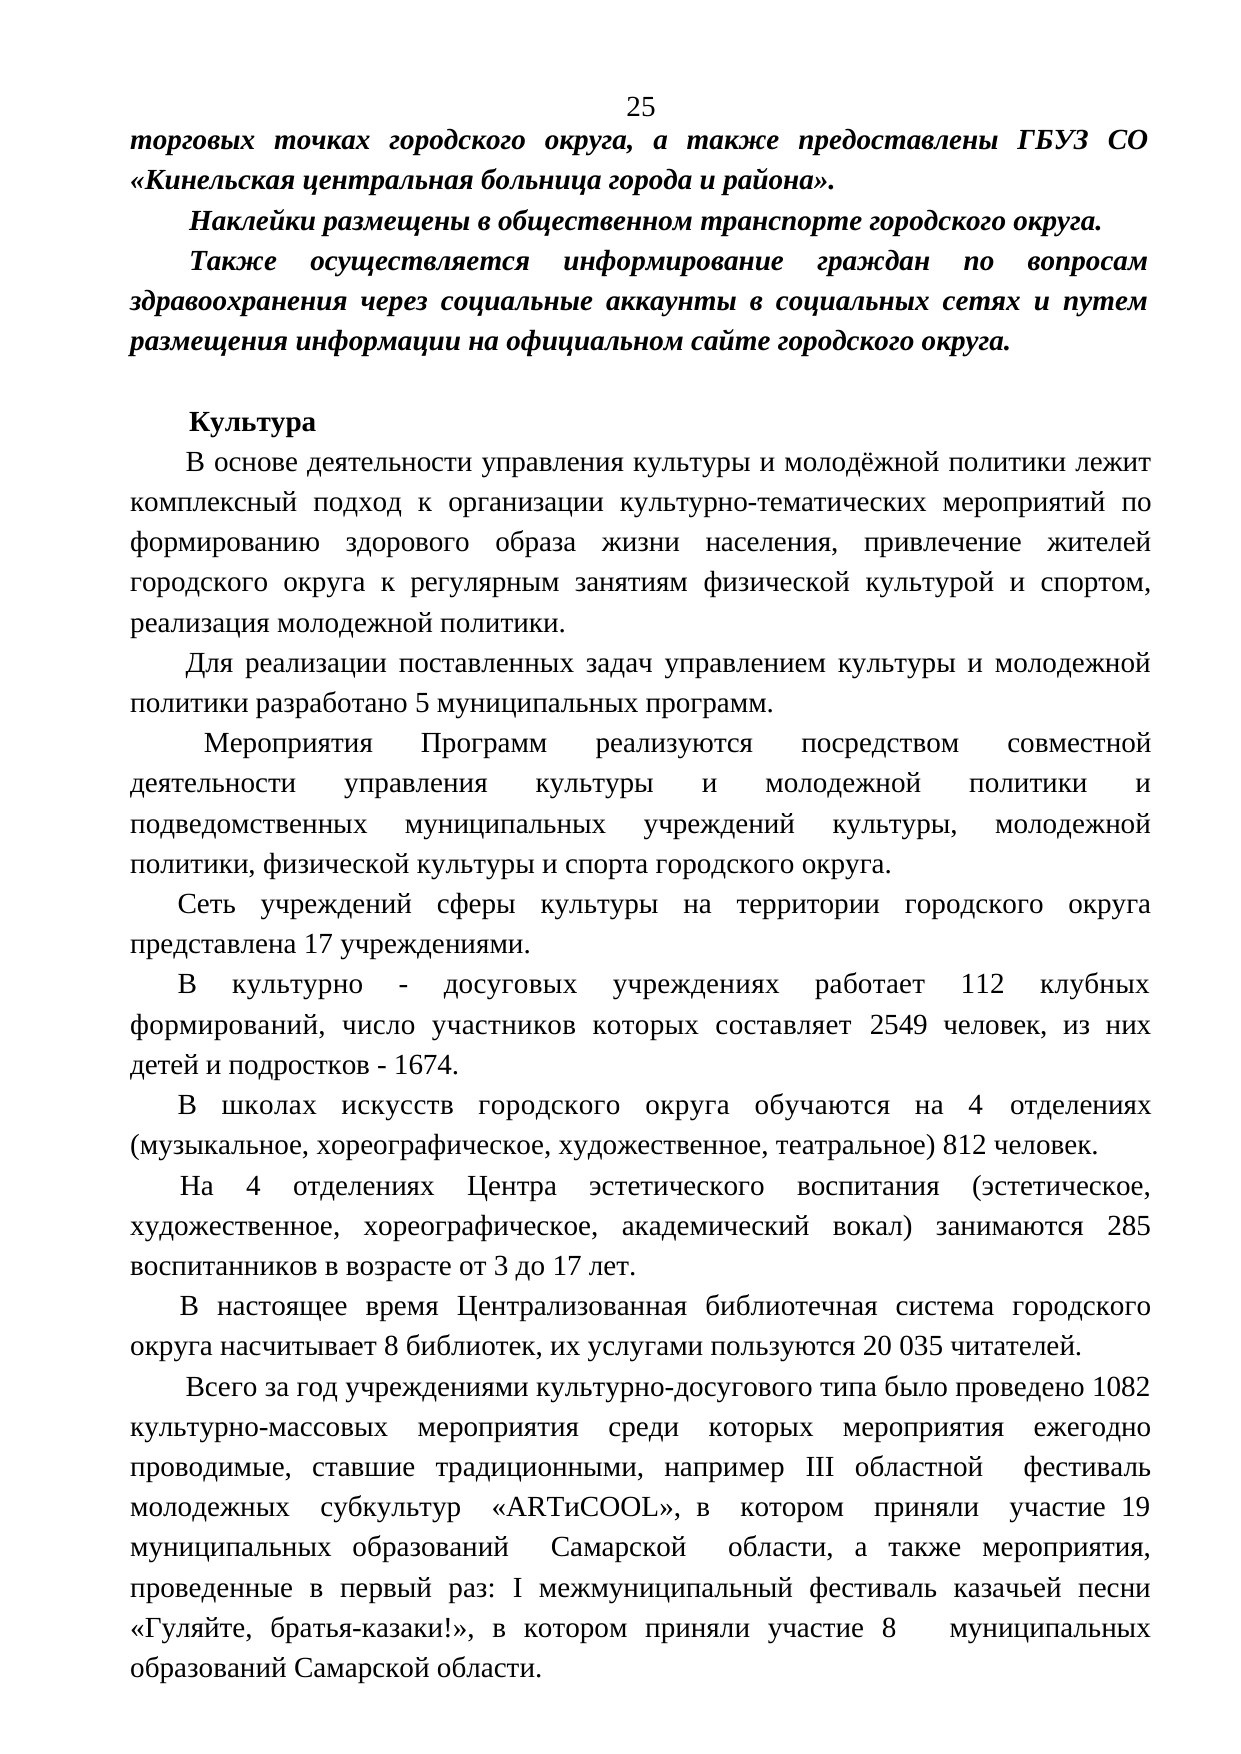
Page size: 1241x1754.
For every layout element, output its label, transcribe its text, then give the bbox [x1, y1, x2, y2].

text Для реализации поставленных задач управлением культуры и молодежной политики разработано 5 муниципальных программ. [130, 645, 1152, 719]
text Всего за год учреждениями культурно-досугового типа было проведено 1082 культурно-массовых мероприятия среди которых мероприятия ежегодно проводимые, ставшие традиционными, например III областной фестиваль молодежных субкультур «ARTиCOOL», в котором приняли участие 19 муниципальных образований Самарской области, а также мероприятия, проведенные в первый раз: I межмуниципальный фестиваль казачьей песни «Гуляйте, братья-казаки!», в котором приняли участие 8 муниципальных образований Самарской области. [130, 1369, 1152, 1684]
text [130, 122, 1152, 196]
text В основе деятельности управления культуры и молодёжной политики лежит комплексный подход к организации культурно-тематических мероприятий по формированию здорового образа жизни населения, привлечение жителей городского округа к регулярным занятиям физической культурой и спортом, реализация молодежной политики. [130, 444, 1152, 638]
text В культурно - досуговых учреждениях работает 112 клубных формирований, число участников которых составляет 2549 человек, из них детей и подростков - 1674. [130, 967, 1152, 1081]
text На 4 отделениях Центра эстетического воспитания (эстетическое, художественное, хореографическое, академический вокал) занимаются 285 воспитанников в возрасте от 3 до 17 лет. [130, 1168, 1152, 1282]
text Мероприятия Программ реализуются посредством совместной деятельности управления культуры и молодежной политики и подведомственных муниципальных учреждений культуры, молодежной политики, физической культуры и спорта городского округа. [130, 725, 1152, 879]
text В школах искусств городского округа обучаются на 4 отделениях (музыкальное, хореографическое, художественное, театральное) 812 человек. [130, 1087, 1152, 1161]
text Сеть учреждений сферы культуры на территории городского округа представлена 17 учреждениями. [130, 886, 1152, 960]
text В настоящее время Централизованная библиотечная система городского округа насчитывает 8 библиотек, их услугами пользуются 20 035 читателей. [130, 1288, 1152, 1362]
text Наклейки размещены в общественном транспорте городского округа. [130, 203, 1152, 236]
text Культура [130, 404, 1152, 437]
text Также осуществляется информирование граждан по вопросам здравоохранения через социальные аккаунты в социальных сетях и путем размещения информации на официальном сайте городского округа. [130, 243, 1152, 357]
